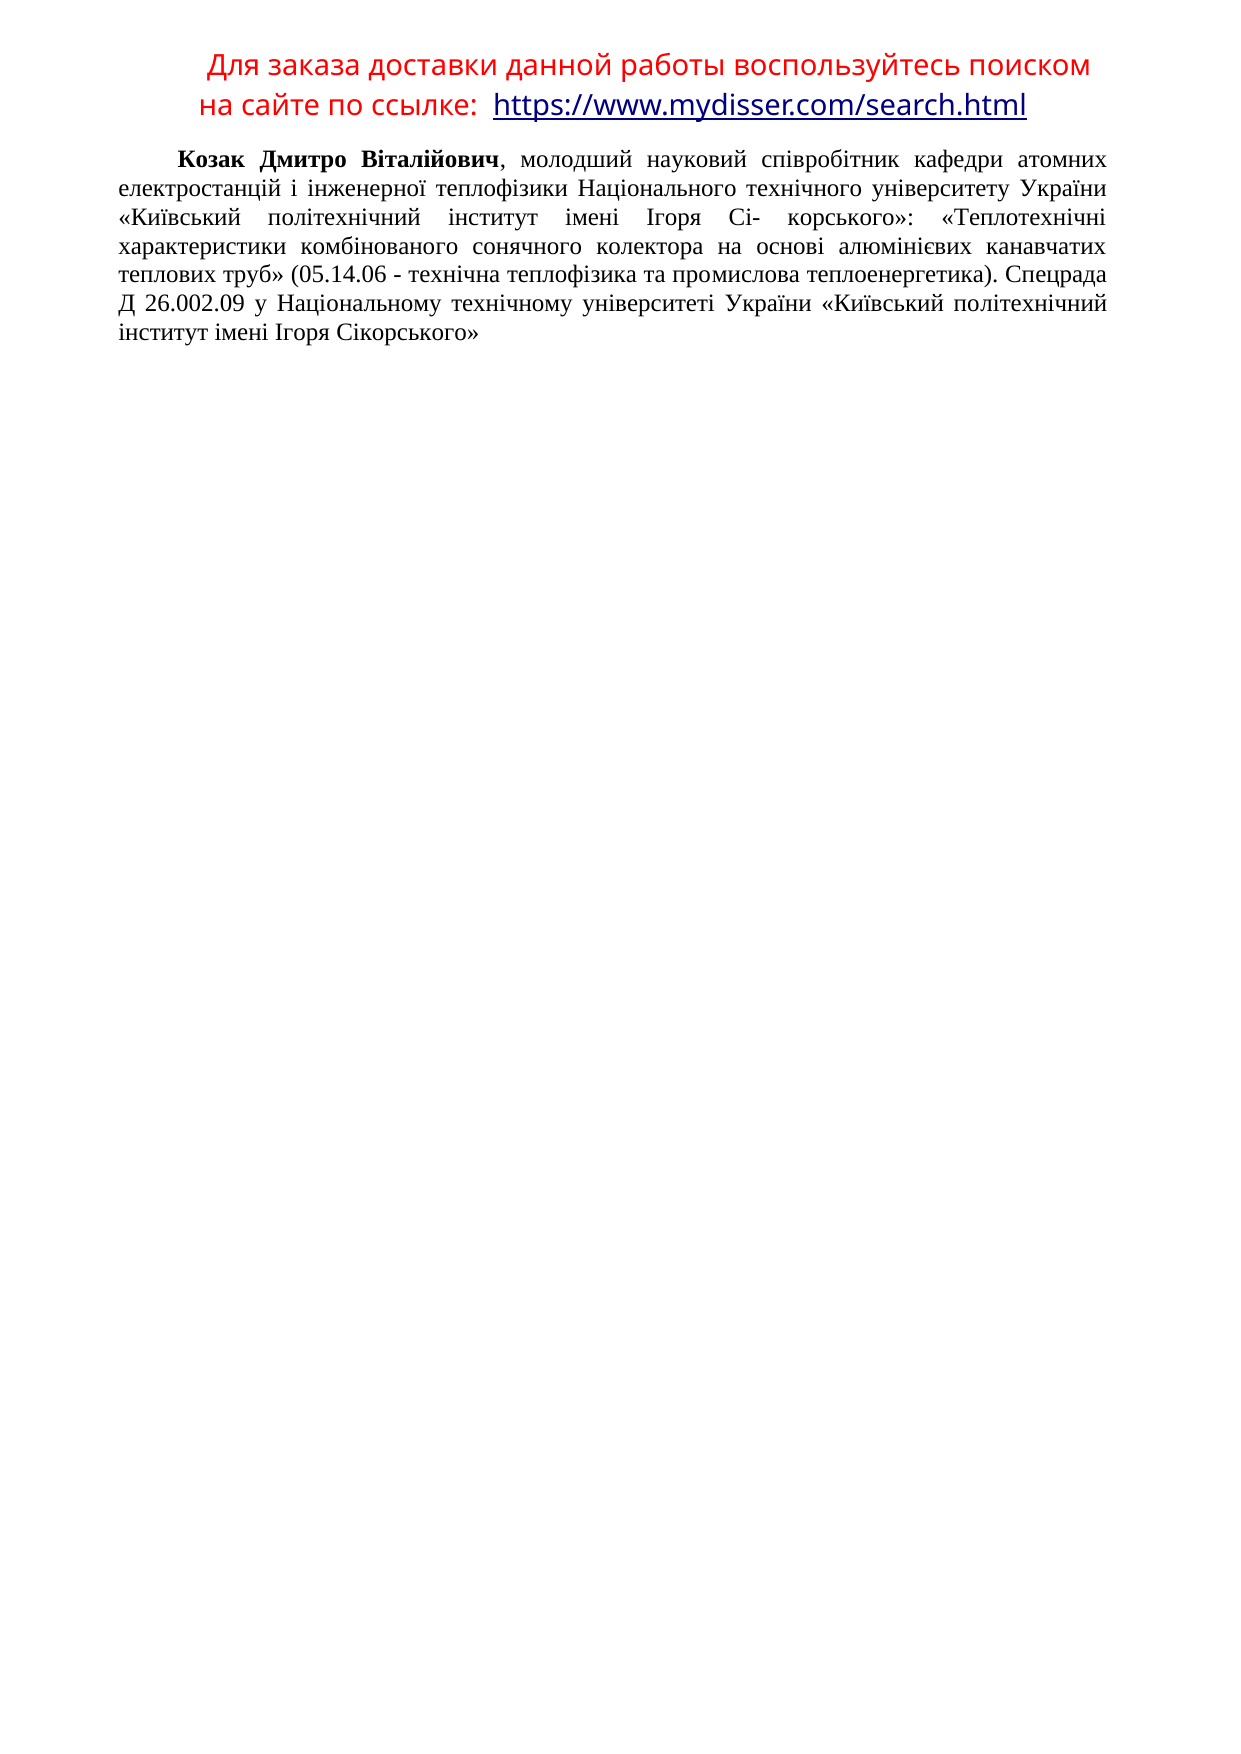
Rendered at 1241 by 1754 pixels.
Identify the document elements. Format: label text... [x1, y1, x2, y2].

text Козак Дмитро Віталійович, молодший науковий співробітник кафедри атомних електростанцій і інженерної теплофізики Національного технічного університету України «Київський політехнічний інститут імені Ігоря Сі- корського»: «Теплотехнічні характеристики комбінованого сонячного колектора на основі алюмінієвих канавчатих теплових труб» (05.14.06 - технічна теплофізика та промислова теплоенергетика). Спецрада Д 26.002.09 у Національному технічному університеті України «Київський політехнічний інститут імені Ігоря Сікорського» [118, 144, 1107, 346]
